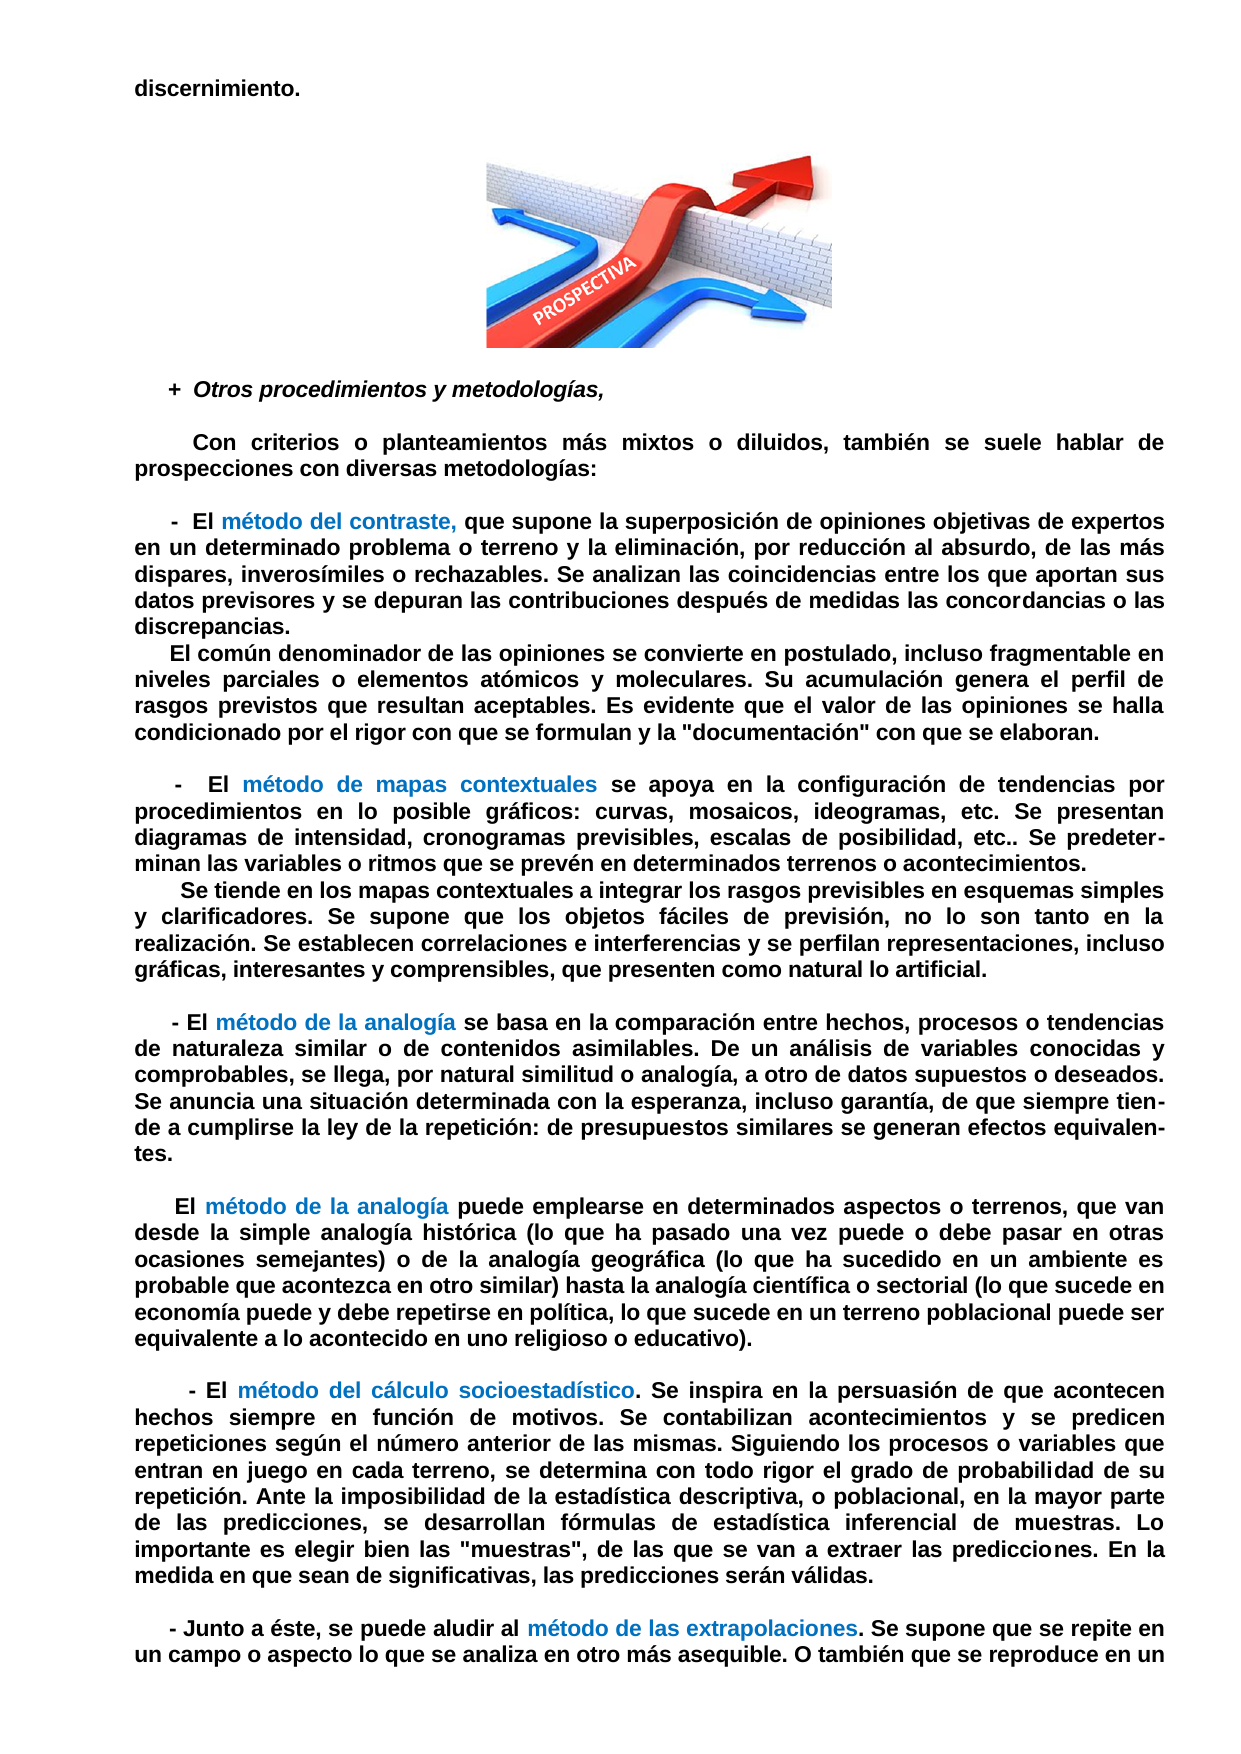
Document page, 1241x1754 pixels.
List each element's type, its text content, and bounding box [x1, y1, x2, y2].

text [134, 75, 1165, 101]
text El común denominador de las opiniones se convierte en postulado, incluso fragmentable en niveles parciales o elementos atómicos y moleculares. Su acumulación genera el perfil de rasgos previstos que resultan aceptables. Es evidente que el valor de las opiniones se halla condicionado por el rigor con que se formulan y la "documentación" con que se elaboran. [134, 639, 1165, 745]
text - El método de mapas contextuales se apoya en la configuración de tendencias por procedimientos en lo posible gráficos: curvas, mosaicos, ideogramas, etc. Se presentan diagramas de intensidad, cronogramas previsibles, escalas de posibilidad, etc.. Se predeterminan las variables o ritmos que se prevén en determinados terrenos o acontecimientos. [134, 771, 1165, 877]
text - El método de la analogía se basa en la comparación entre hechos, procesos o tendencias de naturaleza similar o de contenidos asimilables. De un análisis de variables conocidas y comprobables, se llega, por natural similitud o analogía, a otro de datos supuestos o deseados. Se anuncia una situación determinada con la esperanza, incluso garantía, de que siempre tiende a cumplirse la ley de la repetición: de presupuestos similares se generan efectos equivalentes. [134, 1008, 1165, 1167]
text - El método del cálculo socioestadístico. Se inspira en la persuasión de que acontecen hechos siempre en función de motivos. Se contabilizan acontecimientos y se predicen repeticiones según el número anterior de las mismas. Siguiendo los procesos o variables que entran en juego en cada terreno, se determina con todo rigor el grado de probabilidad de su repetición. Ante la imposibilidad de la estadística descriptiva, o poblacional, en la mayor parte de las predicciones, se desarrollan fórmulas de estadística inferencial de muestras. Lo importante es elegir bien las "muestras", de las que se van a extraer las predicciones. En la medida en que sean de significativas, las predicciones serán válidas. [134, 1377, 1165, 1588]
text Con criterios o planteamientos más mixtos o diluidos, también se suele hablar de prospecciones con diversas metodologías: [134, 429, 1165, 481]
text - El método del contraste, que supone la superposición de opiniones objetivas de expertos en un determinado problema o terreno y la eliminación, por reducción al absurdo, de las más dispares, inverosímiles o rechazables. Se analizan las coincidencias entre los que aportan sus datos previsores y se depuran las contribuciones después de medidas las concordancias o las discrepancias. [134, 508, 1165, 639]
text + Otros procedimientos y metodologías, [134, 376, 1165, 402]
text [134, 1615, 1165, 1667]
text El método de la analogía puede emplearse en determinados aspectos o terrenos, que van desde la simple analogía histórica (lo que ha pasado una vez puede o debe pasar en otras ocasiones semejantes) o de la analogía geográfica (lo que ha sucedido en un ambiente es probable que acontezca en otro similar) hasta la analogía científica o sectorial (lo que sucede en economía puede y debe repetirse en política, lo que sucede en un terreno poblacional puede ser equivalente a lo acontecido en uno religioso o educativo). [134, 1193, 1165, 1351]
picture [472, 127, 842, 350]
text Se tiende en los mapas contextuales a integrar los rasgos previsibles en esquemas simples y clarificadores. Se supone que los objetos fáciles de previsión, no lo son tanto en la realización. Se establecen correlaciones e interferencias y se perfilan representaciones, incluso gráficas, interesantes y comprensibles, que presenten como natural lo artificial. [134, 877, 1165, 982]
